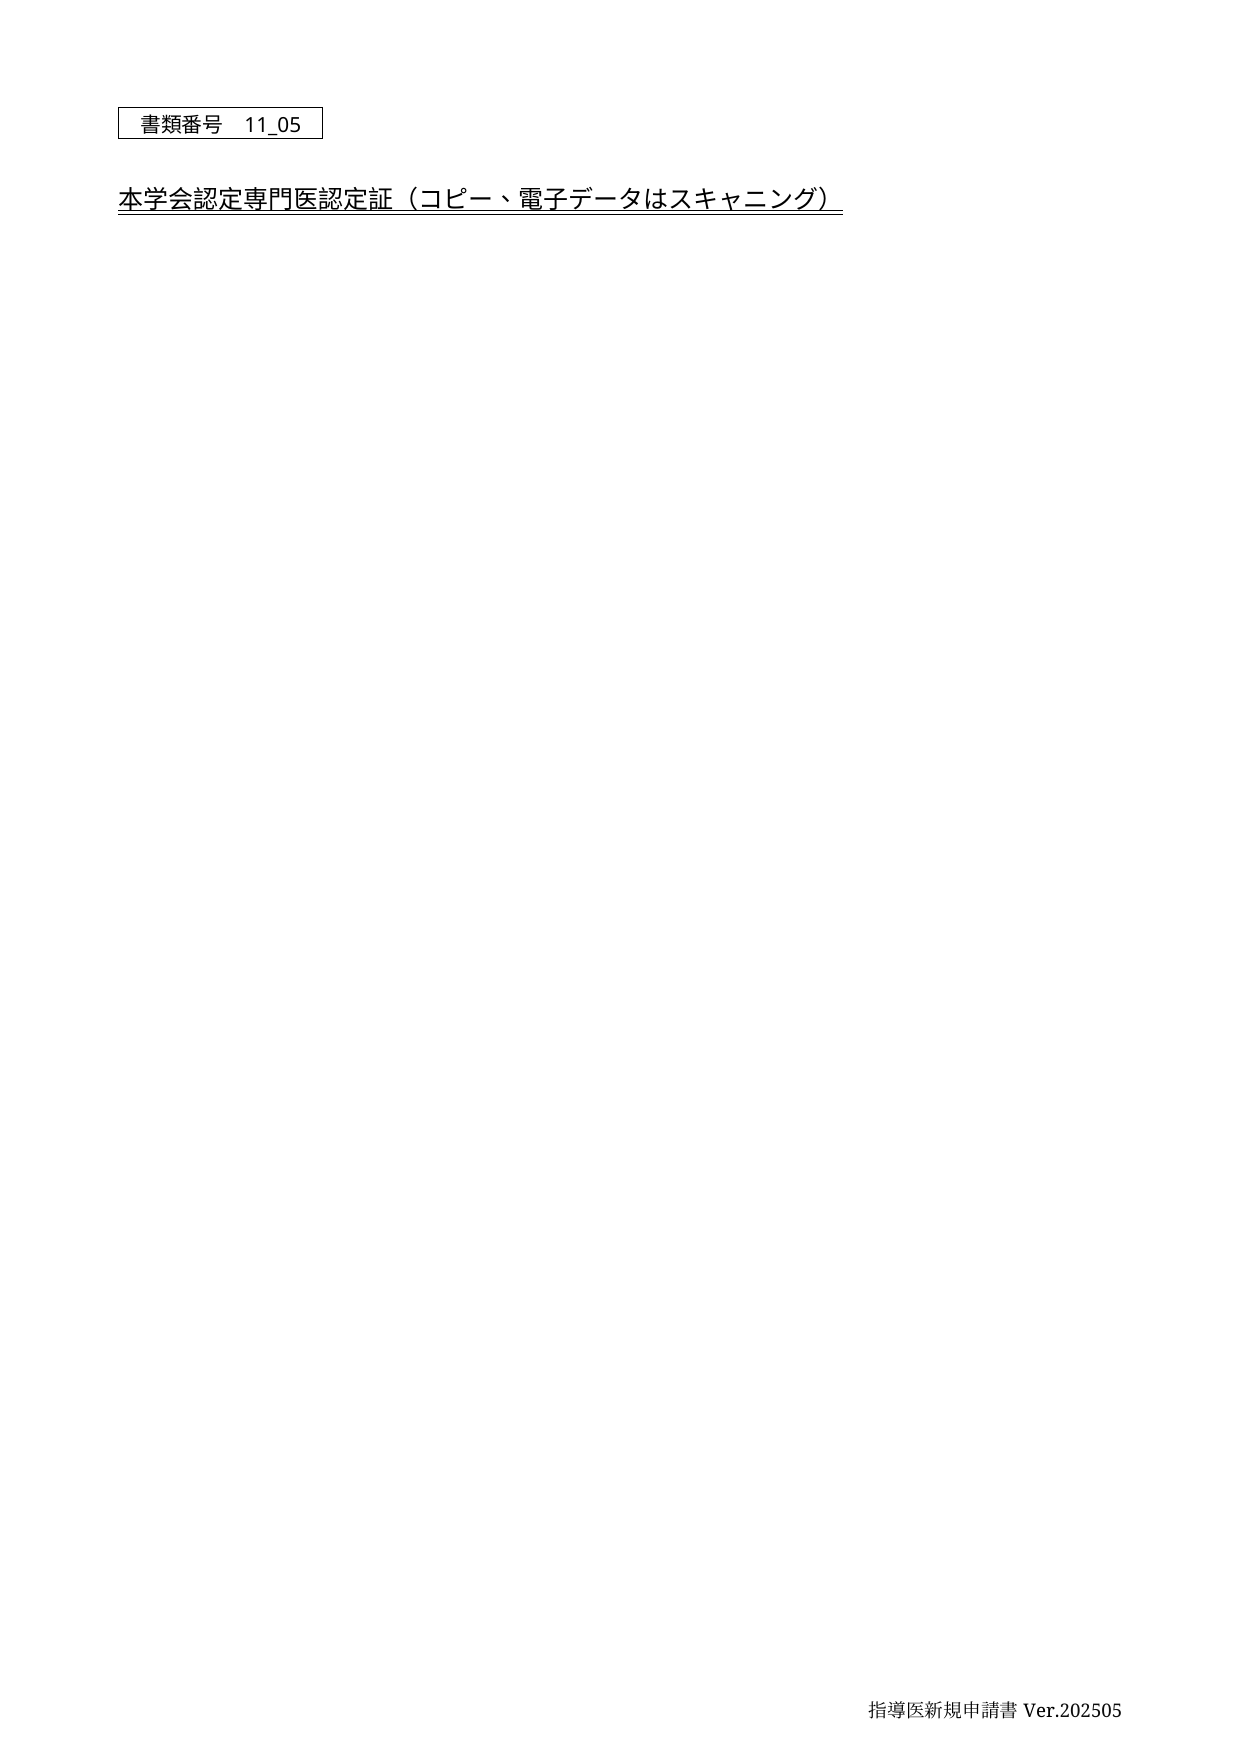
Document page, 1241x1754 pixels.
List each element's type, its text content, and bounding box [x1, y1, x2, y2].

text 本学会認定専門医認定証（コピー、電子データはスキャニング） [118, 179, 1122, 217]
text 書類番号 11_05 [118, 104, 1122, 142]
